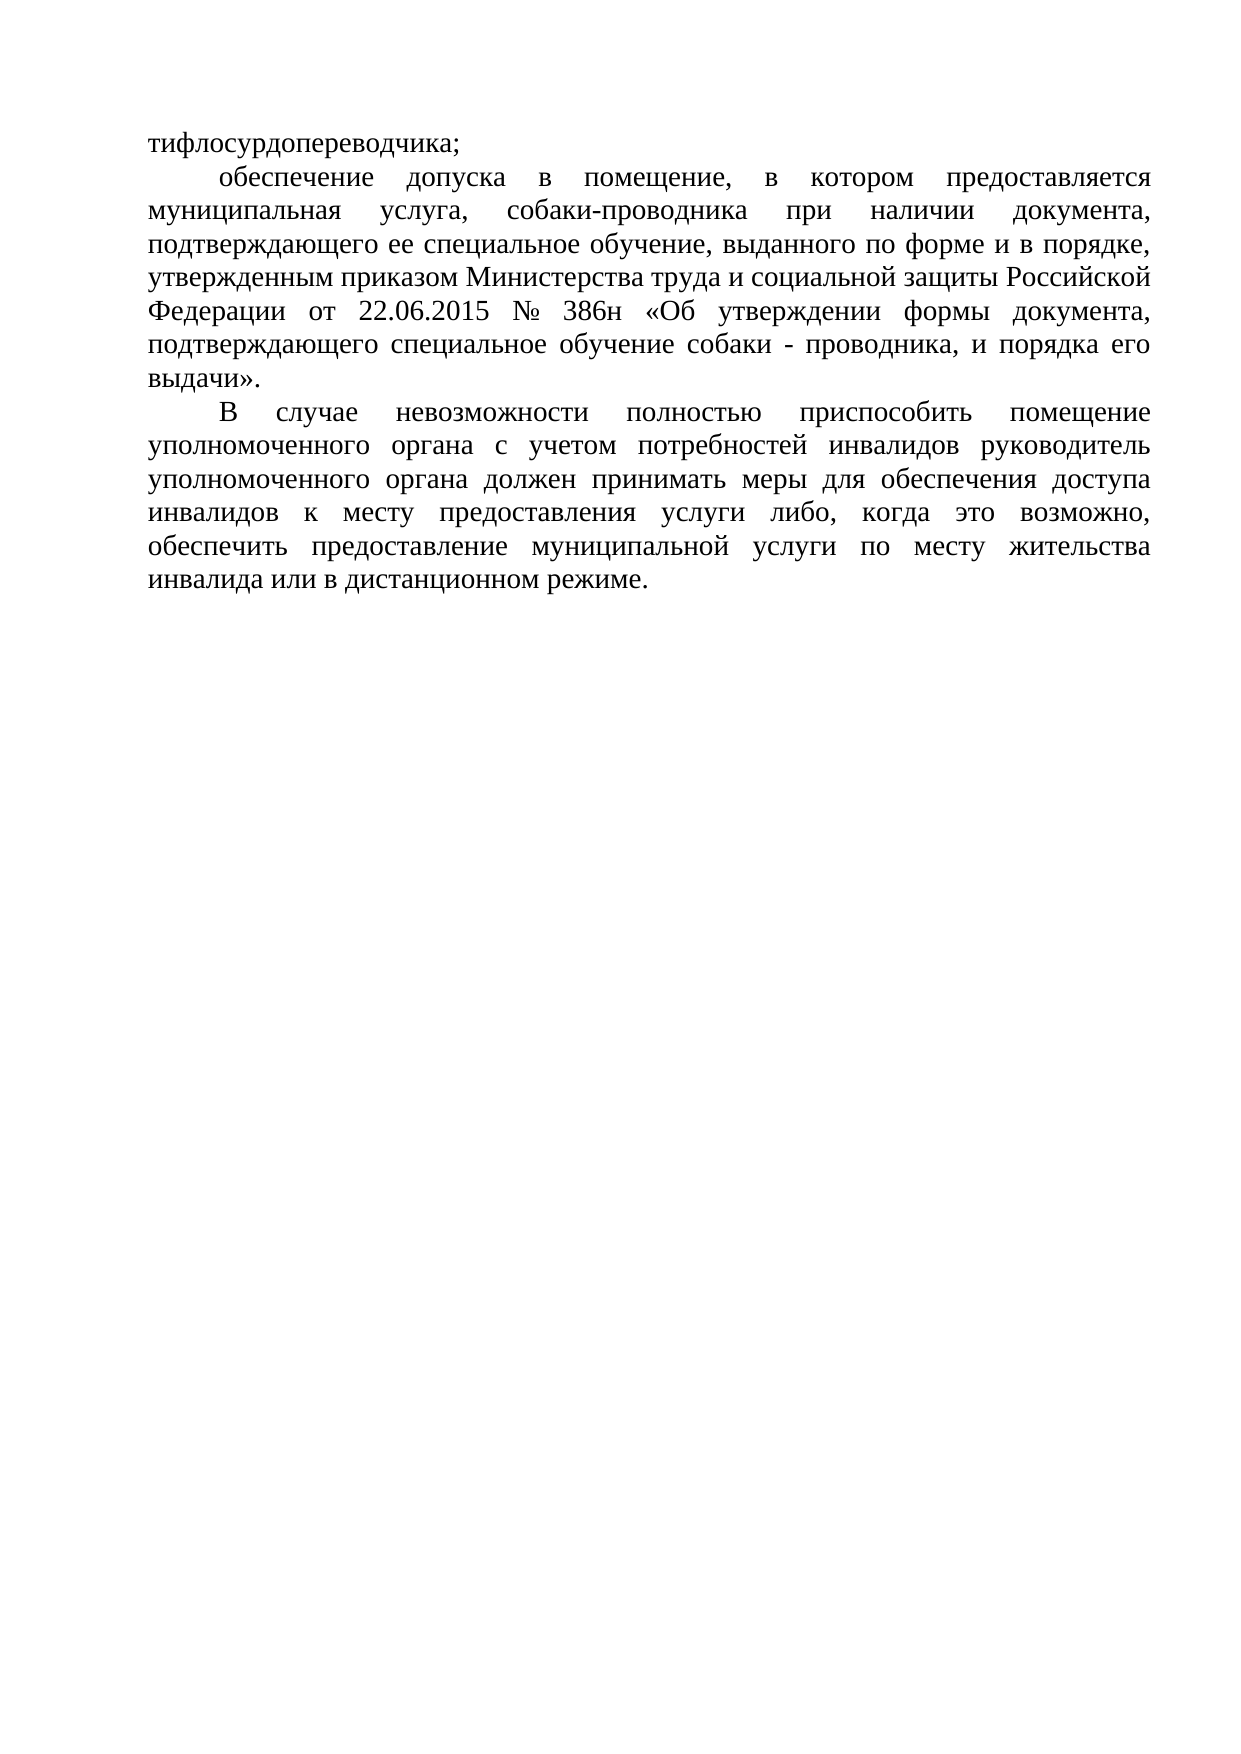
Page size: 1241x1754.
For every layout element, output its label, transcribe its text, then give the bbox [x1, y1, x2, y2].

text обеспечение допуска в помещение, в котором предоставляется муниципальная услуга, собаки-проводника при наличии документа, подтверждающего ее специальное обучение, выданного по форме и в порядке, утвержденным приказом Министерства труда и социальной защиты Российской Федерации от 22.06.2015 № 386н «Об утверждении формы документа, подтверждающего специальное обучение собаки - проводника, и порядка его выдачи». [148, 159, 1152, 394]
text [148, 125, 1152, 159]
text В случае невозможности полностью приспособить помещение уполномоченного органа с учетом потребностей инвалидов руководитель уполномоченного органа должен принимать меры для обеспечения доступа инвалидов к месту предоставления услуги либо, когда это возможно, обеспечить предоставление муниципальной услуги по месту жительства инвалида или в дистанционном режиме. [148, 394, 1152, 595]
